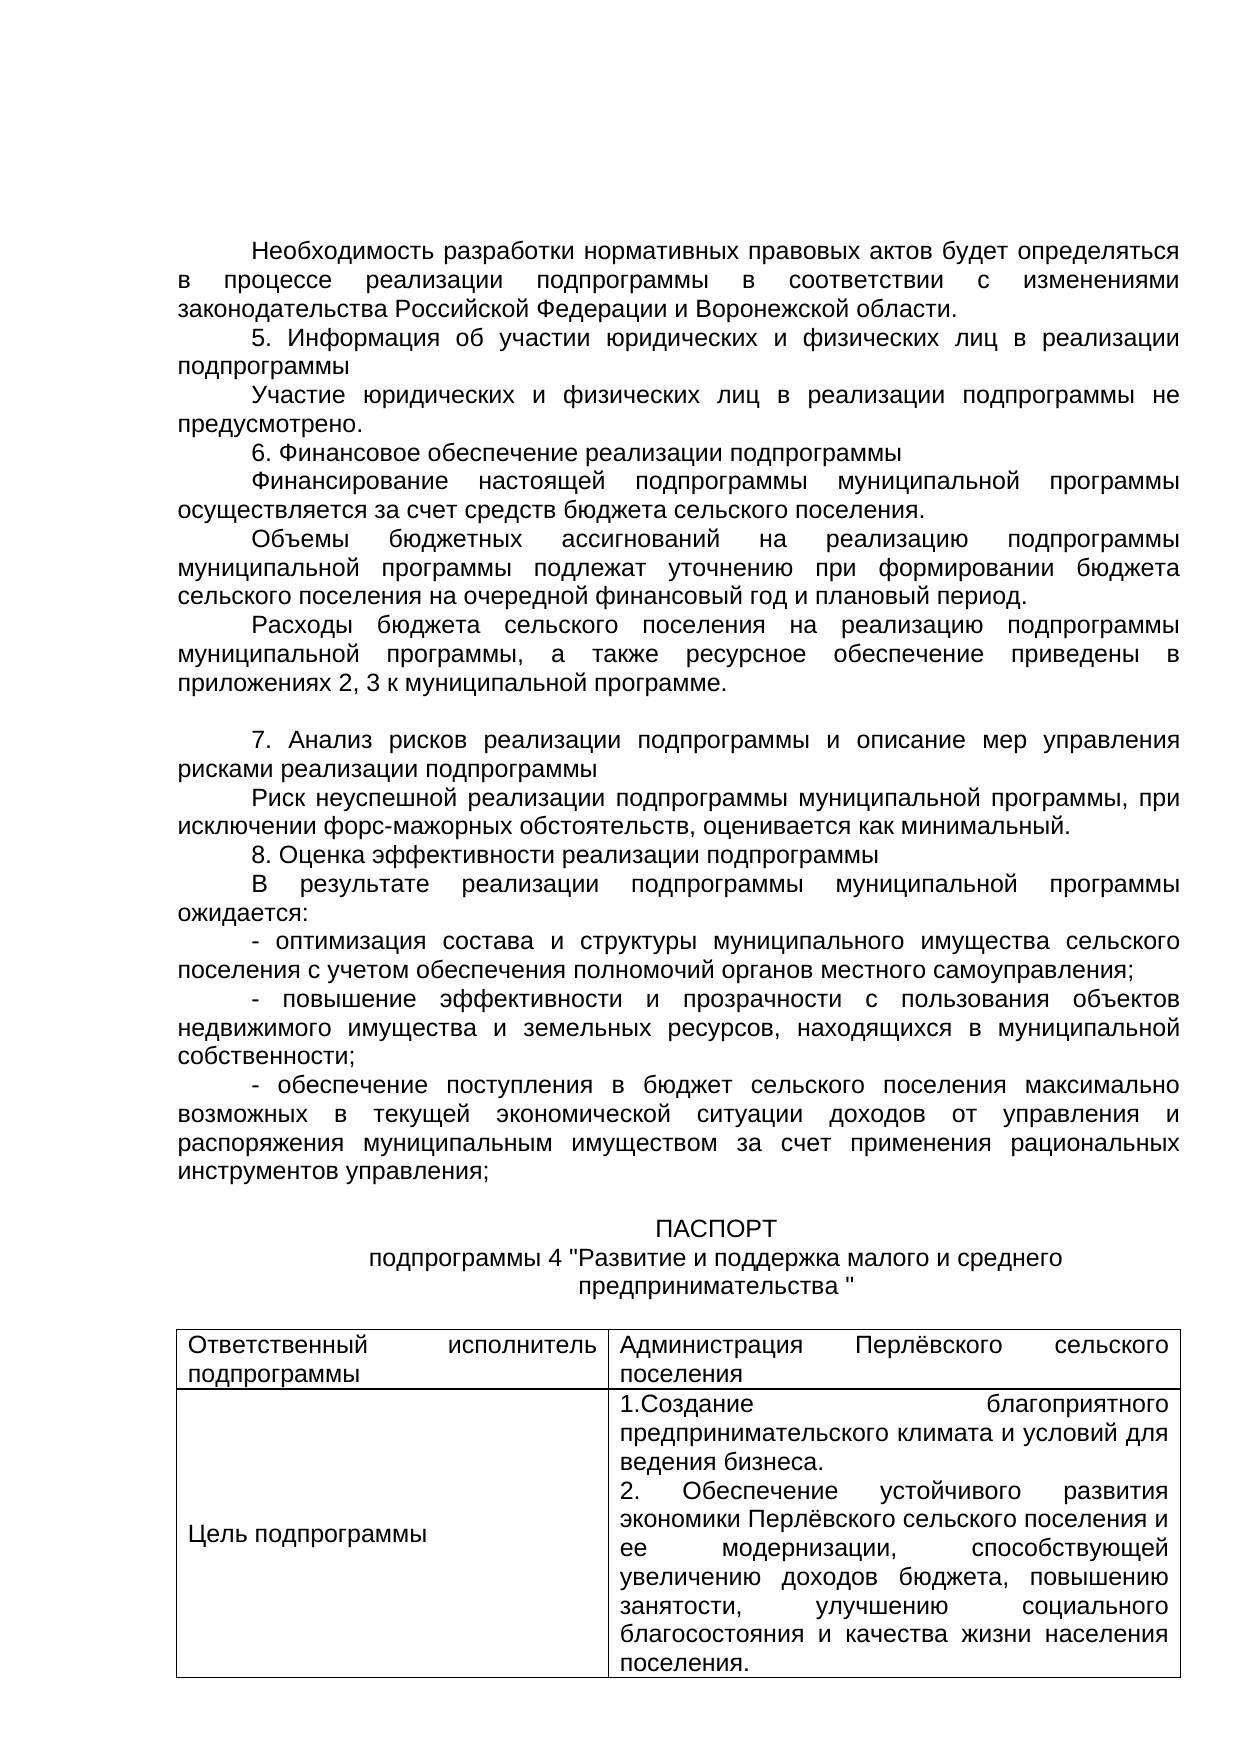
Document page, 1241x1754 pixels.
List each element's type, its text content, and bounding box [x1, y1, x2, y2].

text 5. Информация об участии юридических и физических лиц в реализации подпрограммы [177, 322, 1181, 380]
text предпринимательства " [177, 1271, 1181, 1300]
text Финансирование настоящей подпрограммы муниципальной программы осуществляется за счет средств бюджета сельского поселения. [177, 466, 1181, 524]
text В результате реализации подпрограммы муниципальной программы ожидается: [177, 869, 1181, 926]
text - повышение эффективности и прозрачности с пользования объектов недвижимого имущества и земельных ресурсов, находящихся в муниципальной собственности; [177, 984, 1181, 1070]
text 8. Оценка эффективности реализации подпрограммы [177, 840, 1181, 869]
table_header Ответственный исполнитель подпрограммы [177, 1330, 608, 1388]
text Объемы бюджетных ассигнований на реализацию подпрограммы муниципальной программы подлежат уточнению при формировании бюджета сельского поселения на очередной финансовый год и плановый период. [177, 524, 1181, 610]
text Необходимость разработки нормативных правовых актов будет определяться в процессе реализации подпрограммы в соответствии с изменениями законодательства Российской Федерации и Воронежской области. [177, 236, 1181, 322]
text подпрограммы 4 "Развитие и поддержка малого и среднего [177, 1242, 1181, 1271]
text - обеспечение поступления в бюджет сельского поселения максимально возможных в текущей экономической ситуации доходов от управления и распоряжения муниципальным имуществом за счет применения рациональных инструментов управления; [177, 1070, 1181, 1185]
text - оптимизация состава и структуры муниципального имущества сельского поселения с учетом обеспечения полномочий органов местного самоуправления; [177, 926, 1181, 984]
text 6. Финансовое обеспечение реализации подпрограммы [177, 437, 1181, 466]
table_cell 1.Создание благоприятного предпринимательского климата и условий для ведения бизнеса. 2. Обеспечение устойчивого развития экономики Перлёвского сельского поселения и ее модернизации, способствующей увеличению доходов бюджета, повышению занятости, улучшению социального благосостояния и качества жизни населения поселения. [609, 1390, 1180, 1677]
table_cell Цель подпрограммы [177, 1390, 608, 1677]
text Риск неуспешной реализации подпрограммы муниципальной программы, при исключении форс-мажорных обстоятельств, оценивается как минимальный. [177, 782, 1181, 840]
text 7. Анализ рисков реализации подпрограммы и описание мер управления рисками реализации подпрограммы [177, 725, 1181, 782]
table_header Администрация Перлёвского сельского поселения [609, 1330, 1180, 1388]
text ПАСПОРТ [177, 1214, 1181, 1242]
text Участие юридических и физических лиц в реализации подпрограммы не предусмотрено. [177, 380, 1181, 437]
text Расходы бюджета сельского поселения на реализацию подпрограммы муниципальной программы, а также ресурсное обеспечение приведены в приложениях 2, 3 к муниципальной программе. [177, 610, 1181, 696]
